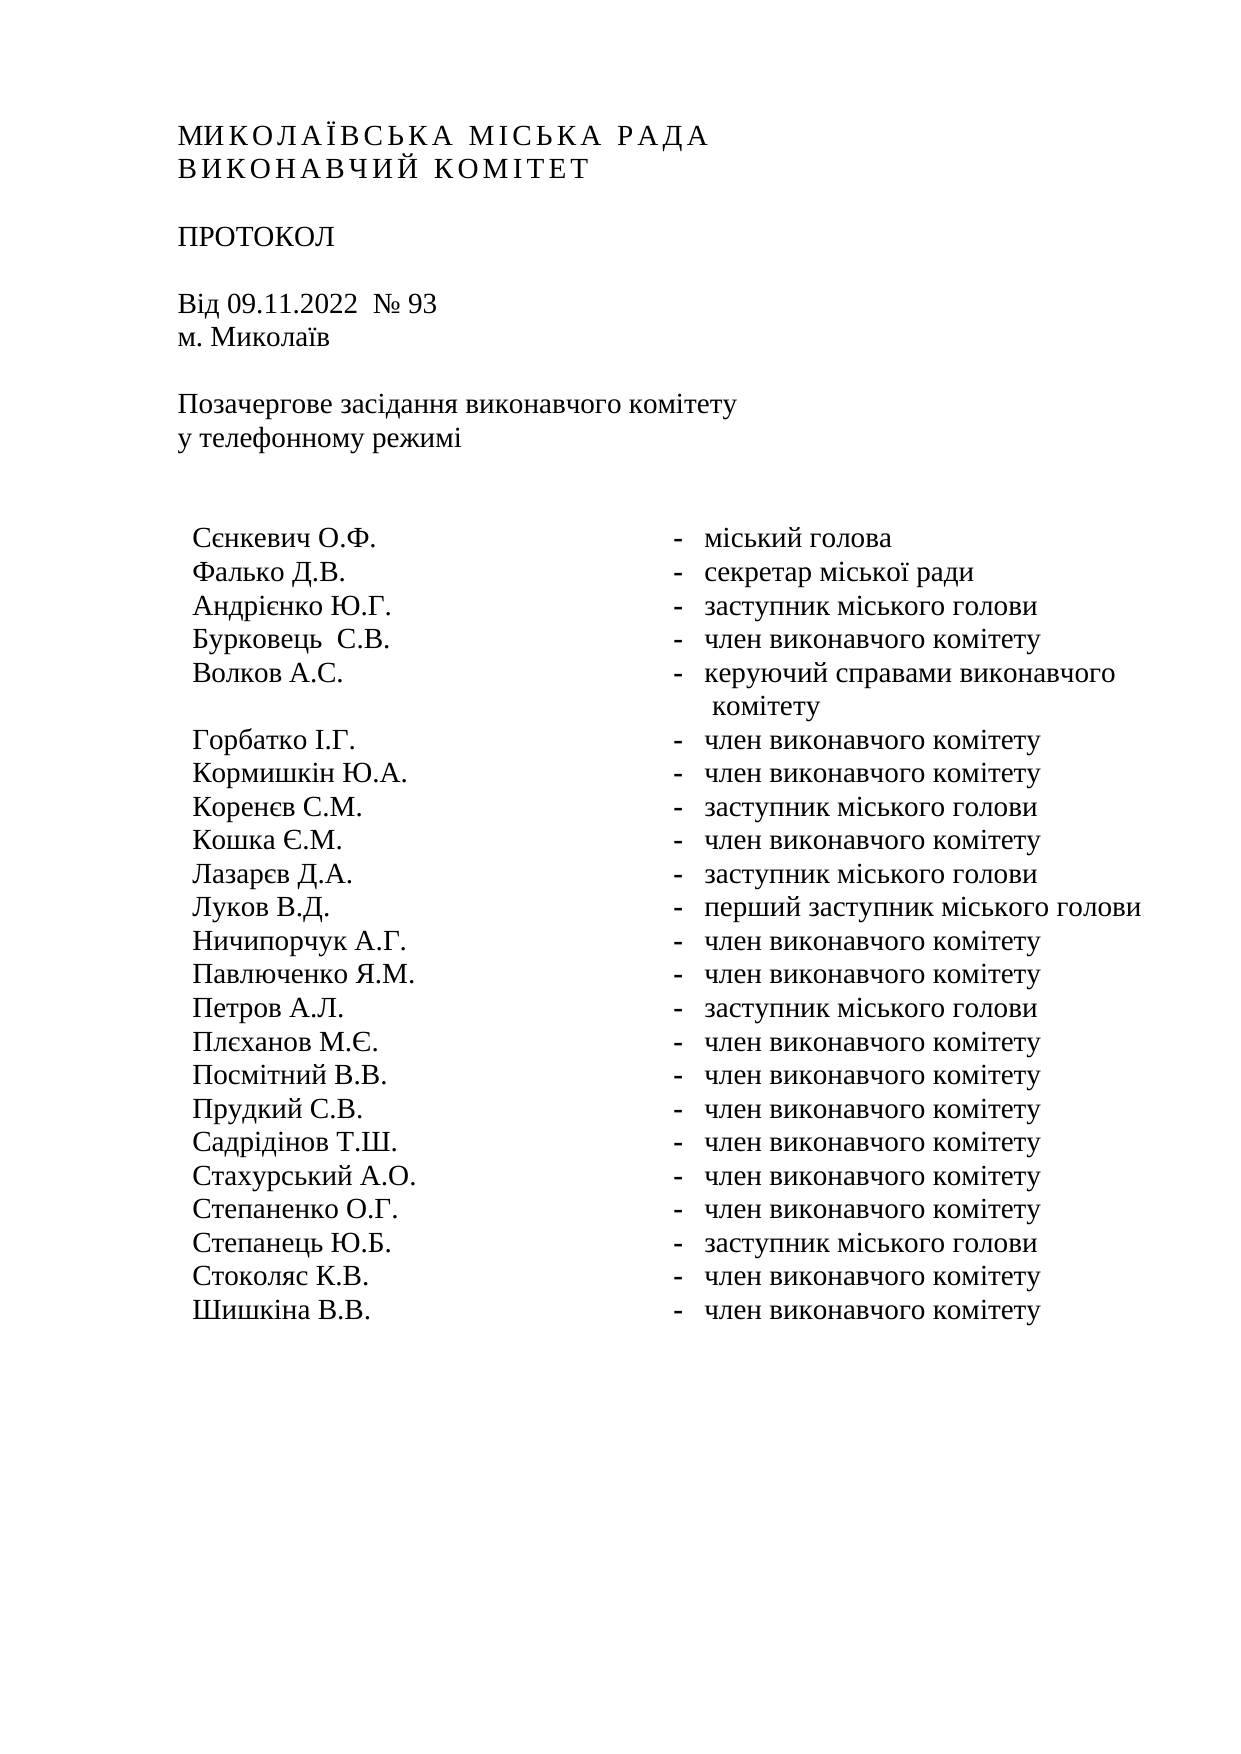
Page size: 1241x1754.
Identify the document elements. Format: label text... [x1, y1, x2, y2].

table_cell Посмітний В.В. [189, 1057, 663, 1091]
table_cell - [663, 957, 701, 990]
table_cell член виконавчого комітету [701, 1158, 1220, 1191]
table_cell - [663, 856, 701, 889]
table_cell член виконавчого комітету [701, 957, 1220, 990]
table_cell - [663, 923, 701, 957]
text ВИКОНАВЧИЙ КОМІТЕТ [177, 152, 1152, 185]
table_cell Горбатко І.Г. [189, 722, 663, 755]
table_cell - [663, 1024, 701, 1057]
table_cell - [663, 789, 701, 822]
text у телефонному режимі [177, 420, 1152, 453]
table_cell Ничипорчук А.Г. [189, 923, 663, 957]
table_cell Бурковець С.В. [189, 621, 663, 655]
table_cell Андрієнко Ю.Г. [189, 588, 663, 621]
table_cell - [663, 755, 701, 789]
text Позачергове засідання виконавчого комітету [177, 386, 1152, 420]
table_cell Степанець Ю.Б. [189, 1225, 663, 1258]
table_cell член виконавчого комітету [701, 755, 1220, 789]
table_cell Фалько Д.В. [189, 554, 663, 588]
table_cell заступник міського голови [701, 1225, 1220, 1258]
table_cell - [663, 722, 701, 755]
table_cell Волков А.С. [189, 655, 663, 722]
table_cell - [663, 890, 701, 923]
table_cell заступник міського голови [701, 990, 1220, 1024]
table_cell - [663, 655, 701, 722]
table_cell Павлюченко Я.М. [189, 957, 663, 990]
table_cell - [663, 1158, 701, 1191]
table_header міський голова [701, 521, 1220, 554]
table_cell Лазарєв Д.А. [189, 856, 663, 889]
text ПРОТОКОЛ [177, 219, 1152, 252]
table_cell - [663, 621, 701, 655]
table_cell член виконавчого комітету [701, 923, 1220, 957]
table_cell - [663, 554, 701, 588]
table_cell член виконавчого комітету [701, 1191, 1220, 1225]
table_cell член виконавчого комітету [701, 722, 1220, 755]
table_cell Петров А.Л. [189, 990, 663, 1024]
table_cell керуючий справами виконавчого комітету [701, 655, 1220, 722]
table_cell Луков В.Д. [189, 890, 663, 923]
table_cell - [663, 1091, 701, 1124]
table_cell член виконавчого комітету [701, 1124, 1220, 1158]
table_cell заступник міського голови [701, 789, 1220, 822]
table_cell - [663, 823, 701, 856]
table_cell заступник міського голови [701, 856, 1220, 889]
table_cell Кошка Є.М. [189, 823, 663, 856]
table_cell Кормишкін Ю.А. [189, 755, 663, 789]
text Від 09.11.2022 № 93 [177, 286, 1152, 319]
table_cell Прудкий С.В. [189, 1091, 663, 1124]
table_cell член виконавчого комітету [701, 1259, 1220, 1292]
table_cell перший заступник міського голови [701, 890, 1220, 923]
table_cell заступник міського голови [701, 588, 1220, 621]
table_cell секретар міської ради [701, 554, 1220, 588]
table_cell - [663, 990, 701, 1024]
table_header Сєнкевич О.Ф. [189, 521, 663, 554]
table_header - [663, 521, 701, 554]
table_cell - [663, 588, 701, 621]
table_cell - [663, 1259, 701, 1292]
table_cell Плєханов М.Є. [189, 1024, 663, 1057]
table_cell член виконавчого комітету [701, 1091, 1220, 1124]
table_cell Стахурський А.О. [189, 1158, 663, 1191]
table_cell Шишкіна В.В. [189, 1292, 663, 1326]
table_cell член виконавчого комітету [701, 1024, 1220, 1057]
table_cell - [663, 1124, 701, 1158]
table_cell член виконавчого комітету [701, 1057, 1220, 1091]
table_cell Степаненко О.Г. [189, 1191, 663, 1225]
table_cell - [663, 1191, 701, 1225]
text м. Миколаїв [177, 319, 1152, 353]
table_cell Стоколяс К.В. [189, 1259, 663, 1292]
table_cell член виконавчого комітету [701, 621, 1220, 655]
table_cell Садрідінов Т.Ш. [189, 1124, 663, 1158]
table_cell Коренєв С.М. [189, 789, 663, 822]
table_cell член виконавчого комітету [701, 1292, 1220, 1326]
table_cell член виконавчого комітету [701, 823, 1220, 856]
text МИКОЛАЇВСЬКА МІСЬКА РАДА [177, 118, 1152, 152]
table_cell - [663, 1292, 701, 1326]
table_cell - [663, 1225, 701, 1258]
table_cell - [663, 1057, 701, 1091]
